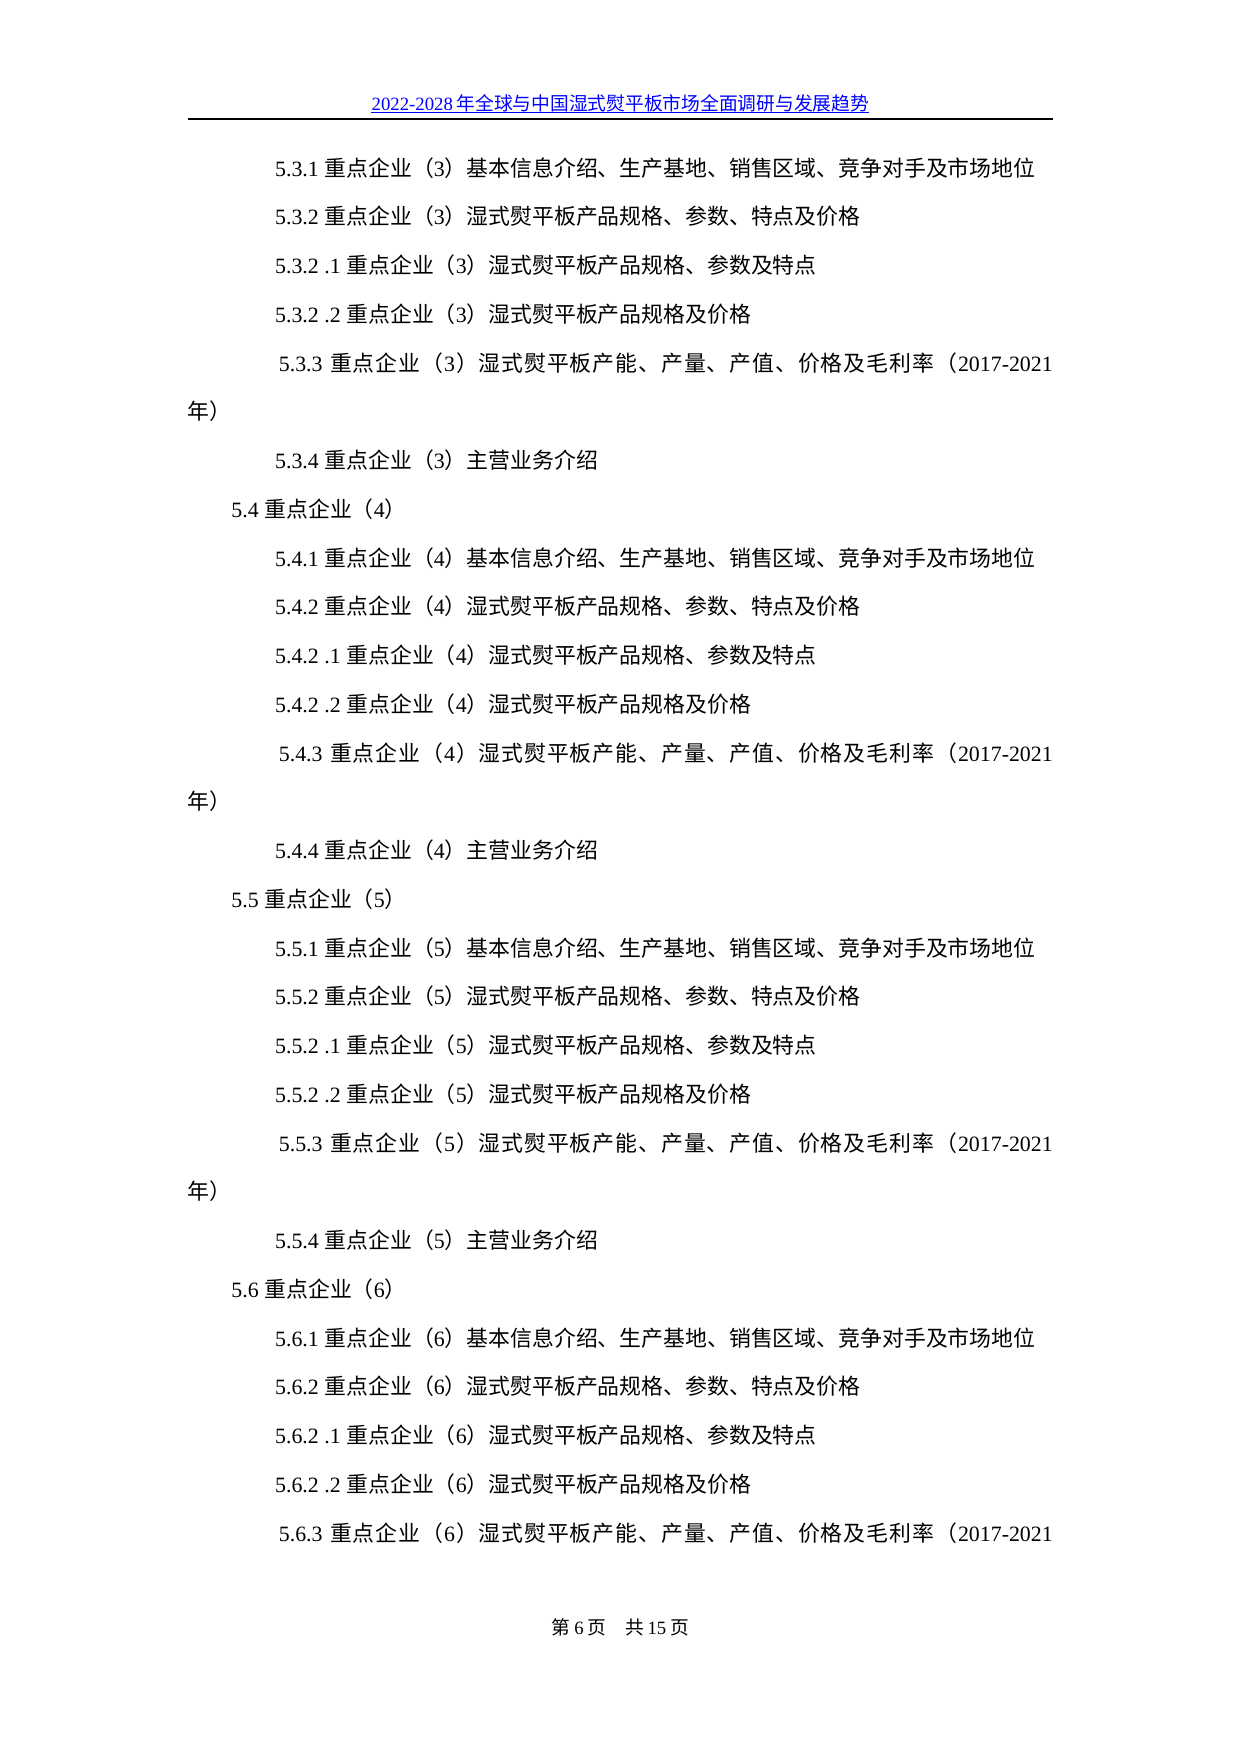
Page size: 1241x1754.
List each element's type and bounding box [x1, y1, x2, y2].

text [187, 150, 1053, 1548]
